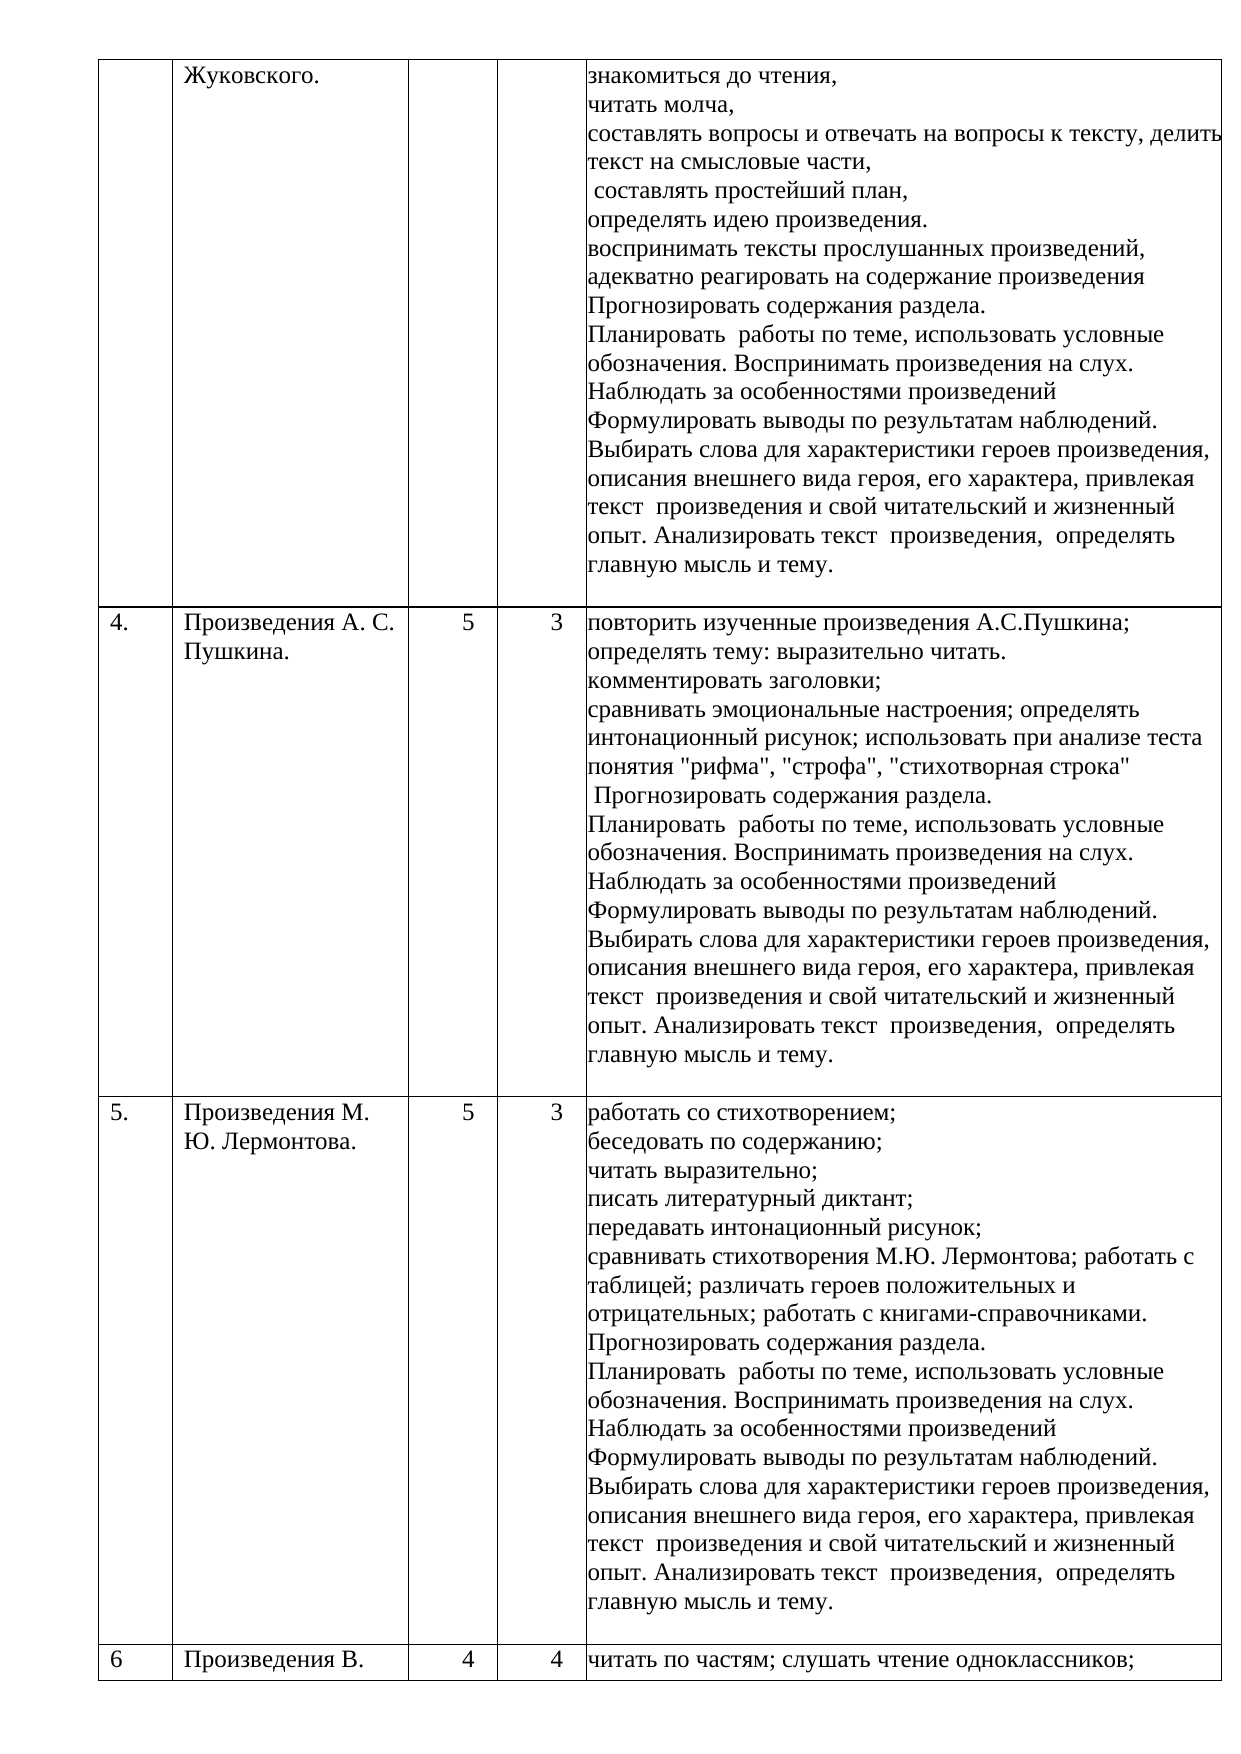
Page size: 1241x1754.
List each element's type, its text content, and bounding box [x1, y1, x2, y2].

table_cell 6 [409, 60, 497, 606]
table_cell 4 [409, 1645, 497, 1679]
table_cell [173, 60, 408, 606]
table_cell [587, 1645, 1221, 1679]
table_cell 5. [99, 1097, 172, 1643]
table_cell повторить изученные произведения А.С.Пушкина; определять тему: выразительно читать. комментировать заголовки; сравнивать эмоциональные настроения; определять интонационный рисунок; использовать при анализе теста понятия "рифма", "строфа", "стихотворная строка" Прогнозировать содержания раздела. Планировать работы по теме, использовать условные обозначения. Воспринимать произведения на слух. Наблюдать за особенностями произведений Формулировать выводы по результатам наблюдений. Выбирать слова для характеристики героев произведения, описания внешнего вида героя, его характера, привлекая текст произведения и свой читательский и жизненный опыт. Анализировать текст произведения, определять главную мысль и тему. [587, 608, 1221, 1096]
table_cell работать со стихотворением; беседовать по содержанию; читать выразительно; писать литературный диктант; передавать интонационный рисунок; сравнивать стихотворения М.Ю. Лермонтова; работать с таблицей; различать героев положительных и отрицательных; работать с книгами-справочниками. Прогнозировать содержания раздела. Планировать работы по теме, использовать условные обозначения. Воспринимать произведения на слух. Наблюдать за особенностями произведений Формулировать выводы по результатам наблюдений. Выбирать слова для характеристики героев произведения, описания внешнего вида героя, его характера, привлекая текст произведения и свой читательский и жизненный опыт. Анализировать текст произведения, определять главную мысль и тему. [587, 1097, 1221, 1643]
table_cell 3 [498, 608, 586, 1096]
table_cell Произведения М. Ю. Лермонтова. [173, 1097, 408, 1643]
table_cell 4 [498, 1645, 586, 1679]
table_cell 6 [99, 1645, 172, 1679]
table_cell 4. [99, 608, 172, 1096]
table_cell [587, 60, 1221, 606]
table_cell 3 [498, 1097, 586, 1643]
table_cell 5 [409, 1097, 497, 1643]
table_cell 4 [498, 60, 586, 606]
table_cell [173, 1645, 408, 1679]
table_cell 5 [409, 608, 497, 1096]
table_cell Произведения А. С. Пушкина. [173, 608, 408, 1096]
table_cell 3. [99, 60, 172, 606]
